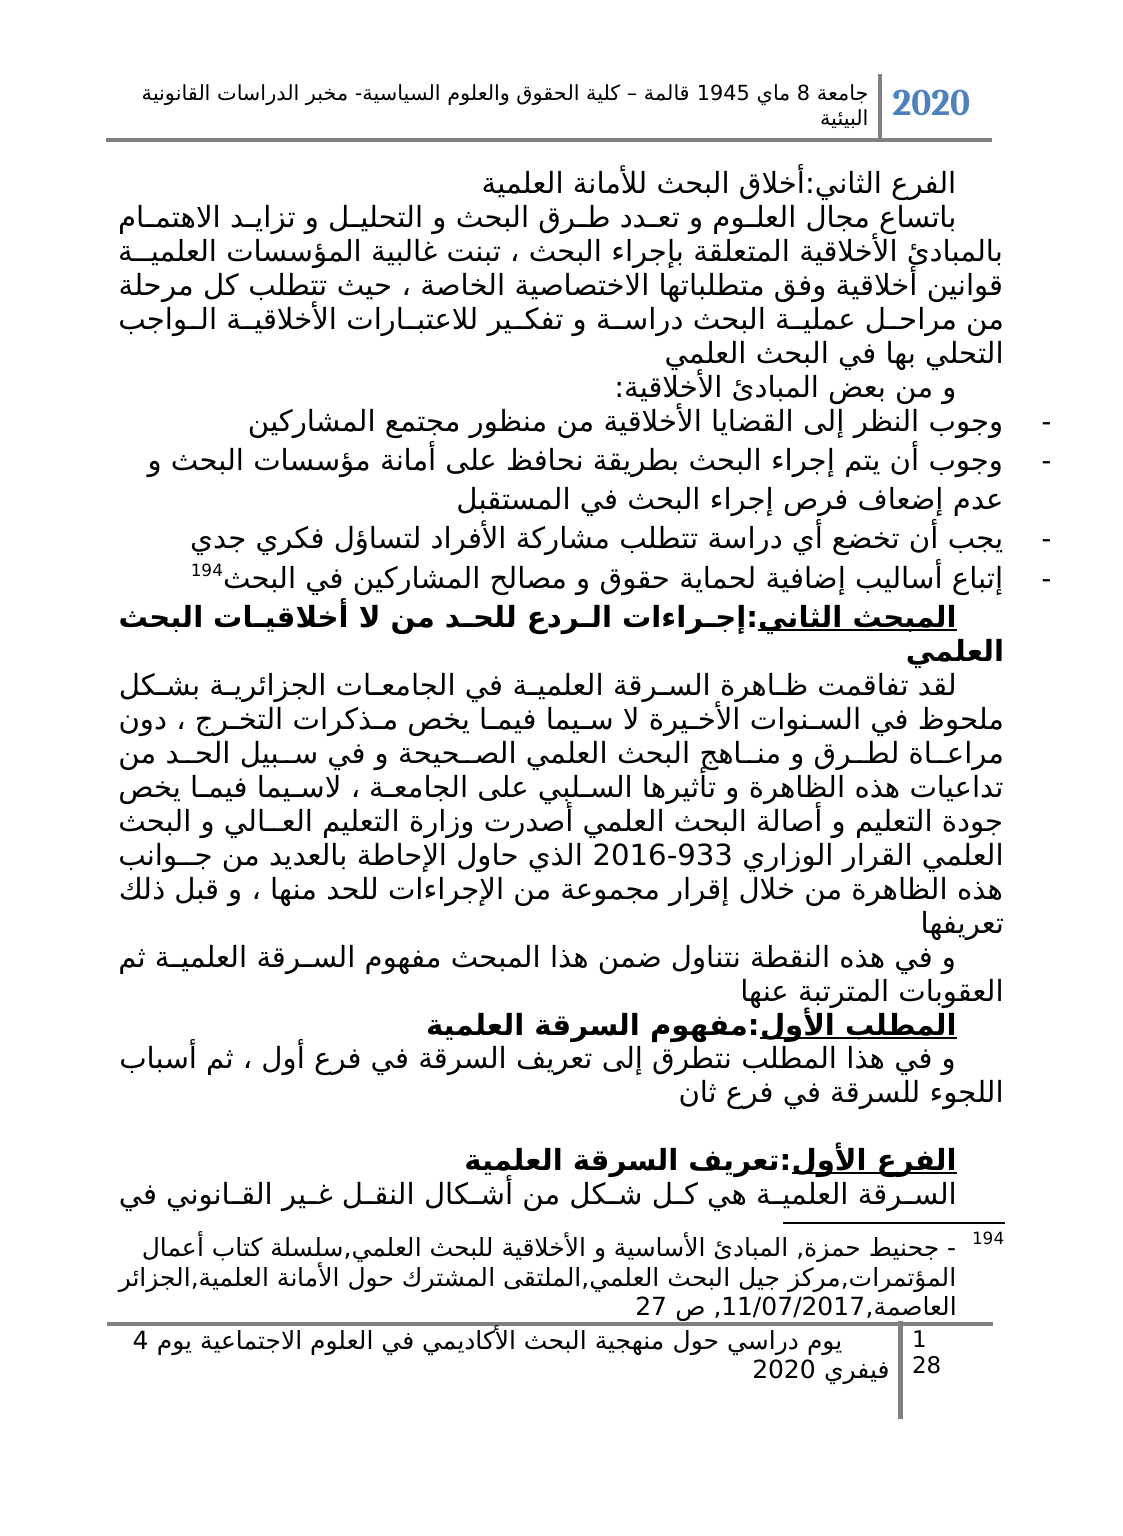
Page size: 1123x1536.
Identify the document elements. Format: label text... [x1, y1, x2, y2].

text المبحث الثاني:إجراءات الردع للحد من لا أخلاقيات البحث العلمي [118, 600, 1004, 668]
text و في هذا المطلب نتطرق إلى تعريف السرقة في فرع أول ، ثم أسباب اللجوء للسرقة في فرع ثان [118, 1042, 1004, 1110]
text الفرع الأول:تعريف السرقة العلمية [118, 1143, 1004, 1177]
text المطلب الأول:مفهوم السرقة العلمية [118, 1008, 1004, 1042]
text الفرع الثاني:أخلاق البحث للأمانة العلمية [118, 166, 1004, 200]
list يجب أن تخضع أي دراسة تتطلب مشاركة الأفراد لتساؤل فكري جدي [118, 522, 1042, 556]
list إتباع أساليب إضافية لحماية حقوق و مصالح المشاركين في البحث [118, 561, 1042, 595]
text باتساع مجال العلوم و تعدد طرق البحث و التحليل و تزايد الاهتمام بالمبادئ الأخلاقية المتعلقة بإجراء البحث ، تبنت غالبية المؤسسات العلمية قوانين أخلاقية وفق متطلباتها الاختصاصية الخاصة ، حيث تتطلب كل مرحلة من مراحل عملية البحث دراسة و تفكير للاعتبارات الأخلاقية الواجب التحلي بها في البحث العلمي [118, 200, 1004, 370]
text لقد تفاقمت ظاهرة السرقة العلمية في الجامعات الجزائرية بشكل ملحوظ في السنوات الأخيرة لا سيما فيما يخص مذكرات التخرج ، دون مراعاة لطرق و مناهج البحث العلمي الصحيحة و في سبيل الحد من تداعيات هذه الظاهرة و تأثيرها السلبي على الجامعة ، لاسيما فيما يخص جودة التعليم و أصالة البحث العلمي أصدرت وزارة التعليم العالي و البحث العلمي القرار الوزاري 933-2016 الذي حاول الإحاطة بالعديد من جوانب هذه الظاهرة من خلال إقرار مجموعة من الإجراءات للحد منها ، و قبل ذلك تعريفها [118, 668, 1004, 940]
list وجوب أن يتم إجراء البحث بطريقة نحافظ على أمانة مؤسسات البحث و عدم إضعاف فرص إجراء البحث في المستقبل [118, 443, 1042, 517]
list وجوب النظر إلى القضايا الأخلاقية من منظور مجتمع المشاركين [118, 404, 1042, 438]
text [118, 1177, 1004, 1211]
text و في هذه النقطة نتناول ضمن هذا المبحث مفهوم السرقة العلمية ثم العقوبات المترتبة عنها [118, 940, 1004, 1008]
text و من بعض المبادئ الأخلاقية: [118, 370, 1004, 404]
